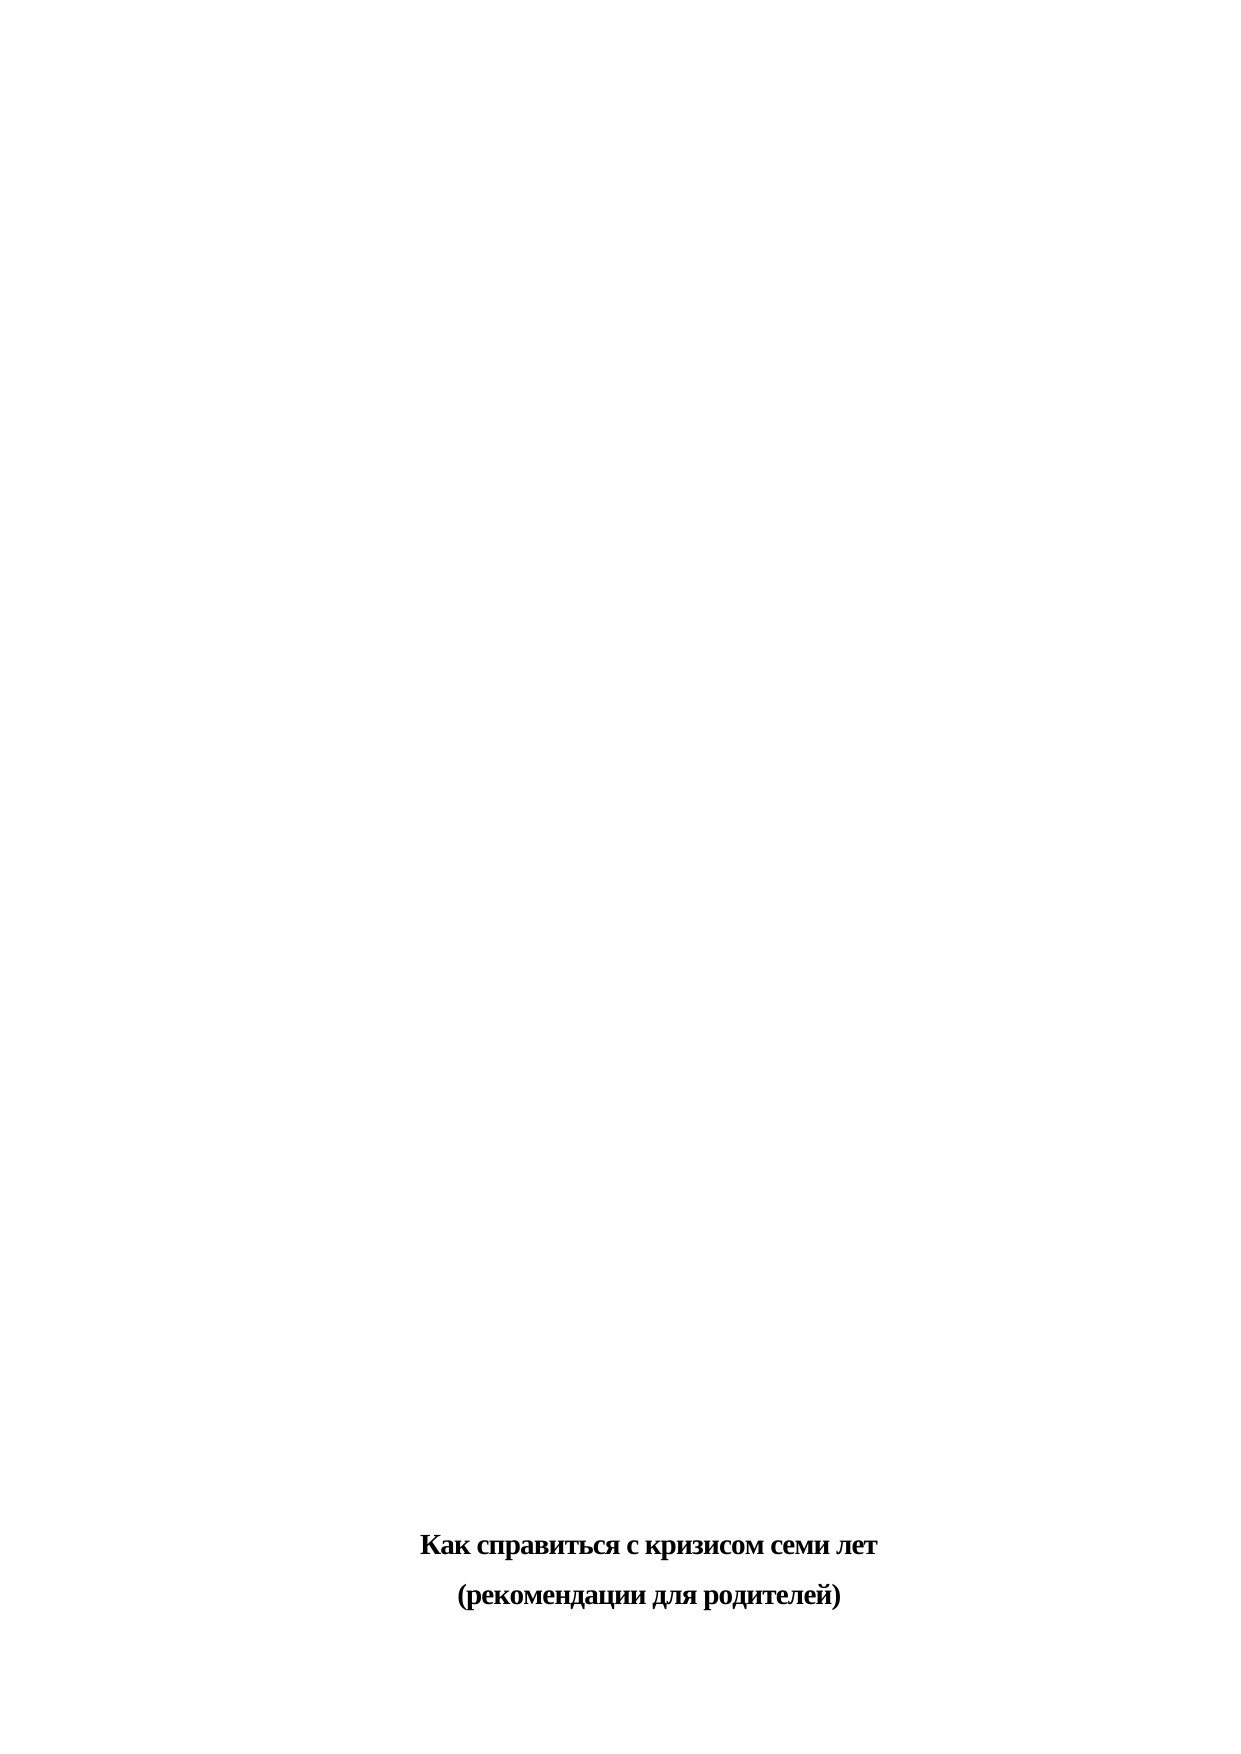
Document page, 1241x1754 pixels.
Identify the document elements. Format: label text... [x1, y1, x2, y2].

text (рекомендации для родителей) [177, 1577, 1048, 1611]
text Как справиться с кризисом семи лет [177, 1527, 1048, 1560]
